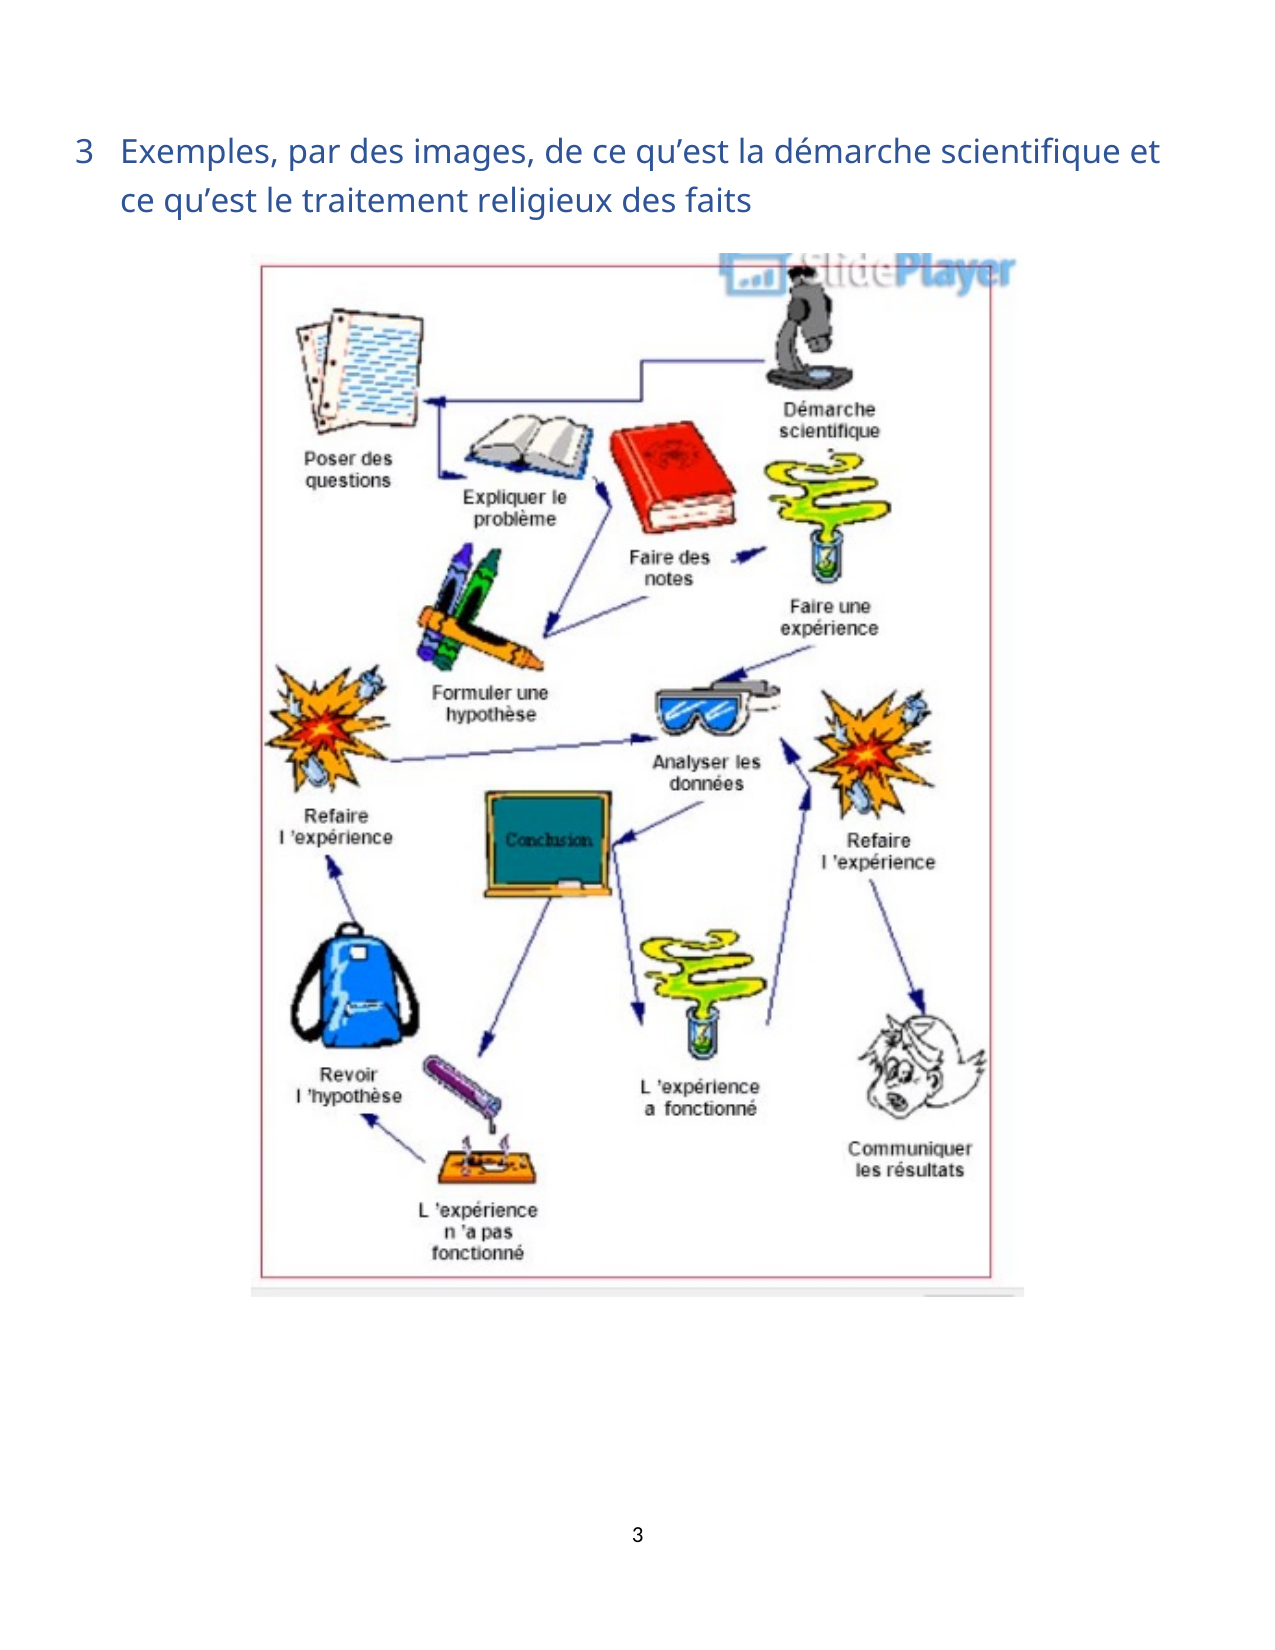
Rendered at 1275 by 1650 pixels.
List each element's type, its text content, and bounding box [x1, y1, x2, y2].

subtitle Exemples, par des images, de ce qu’est la démarche scientifique et ce qu’est le traitement religieux des faits [75, 128, 1200, 222]
picture [250, 253, 1025, 1297]
